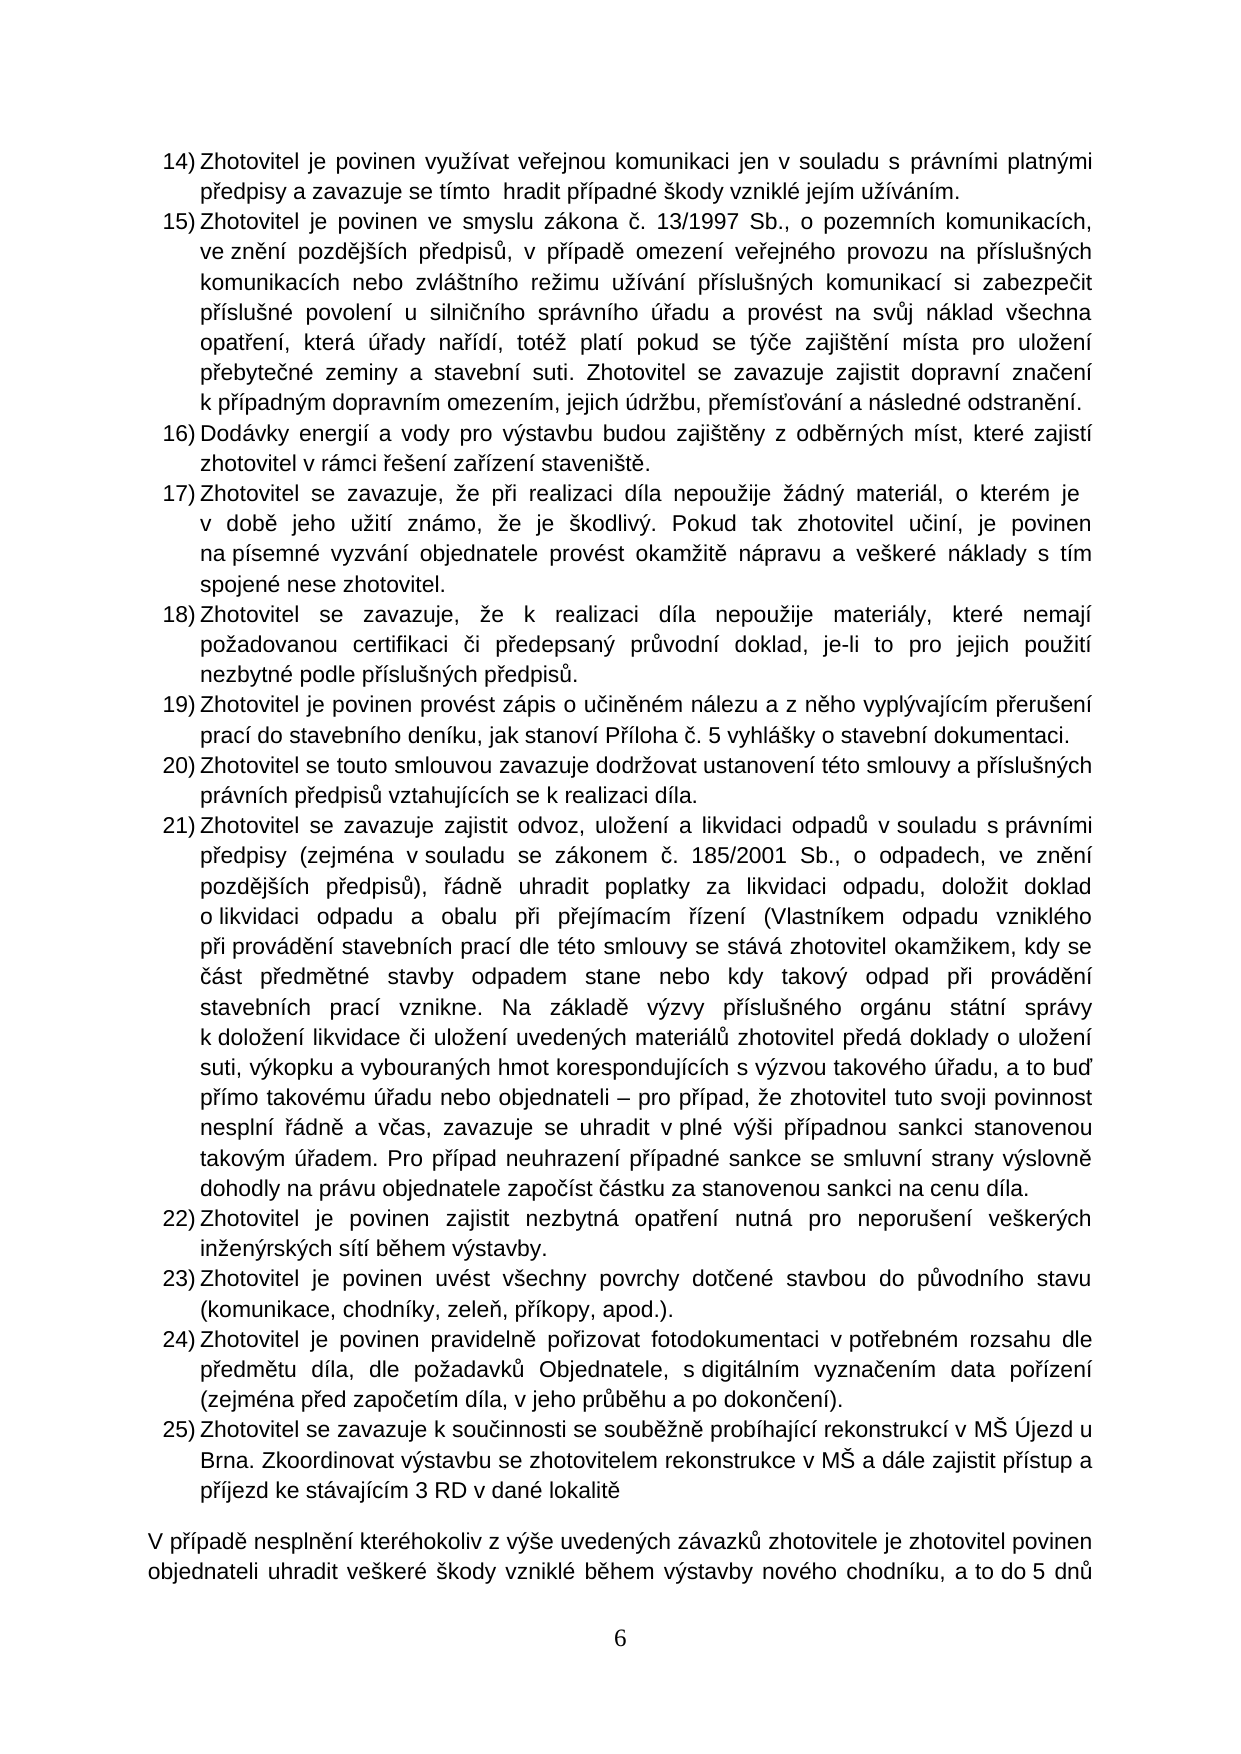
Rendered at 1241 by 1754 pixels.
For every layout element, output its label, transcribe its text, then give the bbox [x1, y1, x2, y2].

list Zhotovitel se zavazuje, že k realizaci díla nepoužije materiály, které nemají požadovanou certifikaci či předepsaný průvodní doklad, je-li to pro jejich použití nezbytné podle příslušných předpisů. [162, 601, 1093, 687]
list Zhotovitel se zavazuje zajistit odvoz, uložení a likvidaci odpadů v souladu s právními předpisy (zejména v souladu se zákonem č. 185/2001 Sb., o odpadech, ve znění pozdějších předpisů), řádně uhradit poplatky za likvidaci odpadu, doložit doklad o likvidaci odpadu a obalu při přejímacím řízení (Vlastníkem odpadu vzniklého při provádění stavebních prací dle této smlouvy se stává zhotovitel okamžikem, kdy se část předmětné stavby odpadem stane nebo kdy takový odpad při provádění stavebních prací vznikne. Na základě výzvy příslušného orgánu státní správy k doložení likvidace či uložení uvedených materiálů zhotovitel předá doklady o uložení suti, výkopku a vybouraných hmot korespondujících s výzvou takového úřadu, a to buď přímo takovému úřadu nebo objednateli – pro případ, že zhotovitel tuto svoji povinnost nesplní řádně a včas, zavazuje se uhradit v plné výši případnou sankci stanovenou takovým úřadem. Pro případ neuhrazení případné sankce se smluvní strany výslovně dohodly na právu objednatele započíst částku za stanovenou sankci na cenu díla. [162, 812, 1093, 1201]
list Zhotovitel je povinen pravidelně pořizovat fotodokumentaci v potřebném rozsahu dle předmětu díla, dle požadavků Objednatele, s digitálním vyznačením data pořízení (zejména před započetím díla, v jeho průběhu a po dokončení). [162, 1326, 1093, 1412]
list Zhotovitel se zavazuje, že při realizaci díla nepoužije žádný materiál, o kterém je v době jeho užití známo, že je škodlivý. Pokud tak zhotovitel učiní, je povinen na písemné vyzvání objednatele provést okamžitě nápravu a veškeré náklady s tím spojené nese zhotovitel. [162, 480, 1093, 597]
list Zhotovitel je povinen využívat veřejnou komunikaci jen v souladu s právními platnými předpisy a zavazuje se tímto hradit případné škody vzniklé jejím užíváním. [162, 148, 1093, 204]
list Zhotovitel se zavazuje k součinnosti se souběžně probíhající rekonstrukcí v MŠ Újezd u Brna. Zkoordinovat výstavbu se zhotovitelem rekonstrukce v MŠ a dále zajistit přístup a příjezd ke stávajícím 3 RD v dané lokalitě [162, 1416, 1093, 1503]
list Zhotovitel je povinen uvést všechny povrchy dotčené stavbou do původního stavu (komunikace, chodníky, zeleň, příkopy, apod.). [162, 1265, 1093, 1322]
list Zhotovitel je povinen zajistit nezbytná opatření nutná pro neporušení veškerých inženýrských sítí během výstavby. [162, 1205, 1093, 1261]
list Zhotovitel se touto smlouvou zavazuje dodržovat ustanovení této smlouvy a příslušných právních předpisů vztahujících se k realizaci díla. [162, 752, 1093, 808]
list Zhotovitel je povinen provést zápis o učiněném nálezu a z něho vyplývajícím přerušení prací do stavebního deníku, jak stanoví Příloha č. 5 vyhlášky o stavební dokumentaci. [162, 691, 1093, 748]
list Zhotovitel je povinen ve smyslu zákona č. 13/1997 Sb., o pozemních komunikacích, ve znění pozdějších předpisů, v případě omezení veřejného provozu na příslušných komunikacích nebo zvláštního režimu užívání příslušných komunikací si zabezpečit příslušné povolení u silničního správního úřadu a provést na svůj náklad všechna opatření, která úřady nařídí, totéž platí pokud se týče zajištění místa pro uložení přebytečné zeminy a stavební suti. Zhotovitel se zavazuje zajistit dopravní značení k případným dopravním omezením, jejich údržbu, přemísťování a následné odstranění. [162, 208, 1093, 416]
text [148, 1528, 1093, 1584]
list Dodávky energií a vody pro výstavbu budou zajištěny z odběrných míst, které zajistí zhotovitel v rámci řešení zařízení staveniště. [162, 419, 1093, 476]
